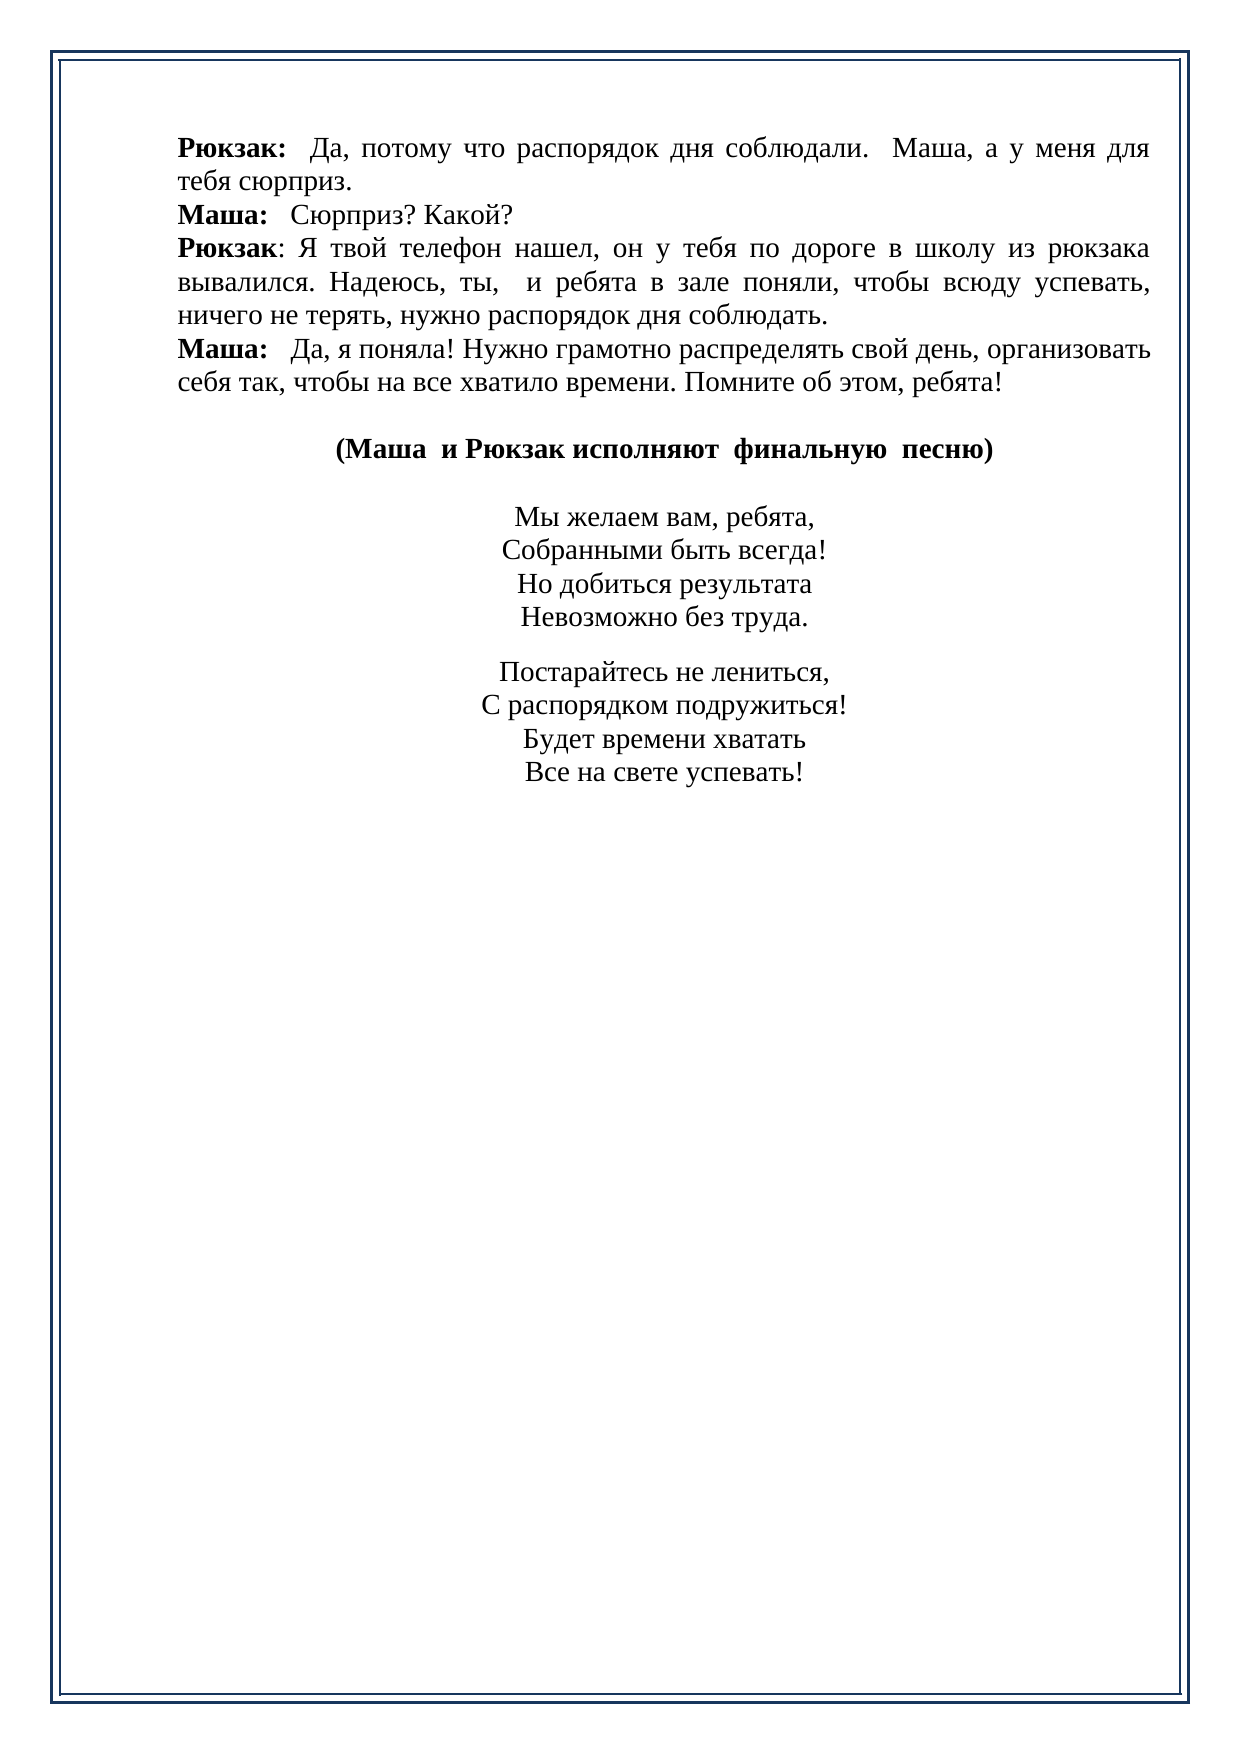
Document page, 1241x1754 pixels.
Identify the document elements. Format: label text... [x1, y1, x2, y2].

text Будет времени хватать [177, 721, 1152, 754]
text Постарайтесь не лениться, [177, 654, 1152, 687]
text Маша: Сюрприз? Какой? [177, 197, 1152, 230]
text Все на свете успевать! [177, 754, 1152, 788]
text Собранными быть всегда! [177, 532, 1152, 566]
text Мы желаем вам, ребята, [177, 499, 1152, 532]
text Но добиться результата [177, 566, 1152, 599]
text Рюкзак: Да, потому что распорядок дня соблюдали. Маша, а у меня для тебя сюрприз. [177, 130, 1152, 197]
text С распорядком подружиться! [177, 687, 1152, 721]
text (Маша и Рюкзак исполняют финальную песню) [177, 432, 1152, 465]
text Маша: Да, я поняла! Нужно грамотно распределять свой день, организовать себя так, чтобы на все хватило времени. Помните об этом, ребята! [177, 331, 1152, 398]
text Невозможно без труда. [177, 599, 1152, 633]
text Рюкзак: Я твой телефон нашел, он у тебя по дороге в школу из рюкзака вывалился. Надеюсь, ты, и ребята в зале поняли, чтобы всюду успевать, ничего не терять, нужно распорядок дня соблюдать. [177, 230, 1152, 331]
